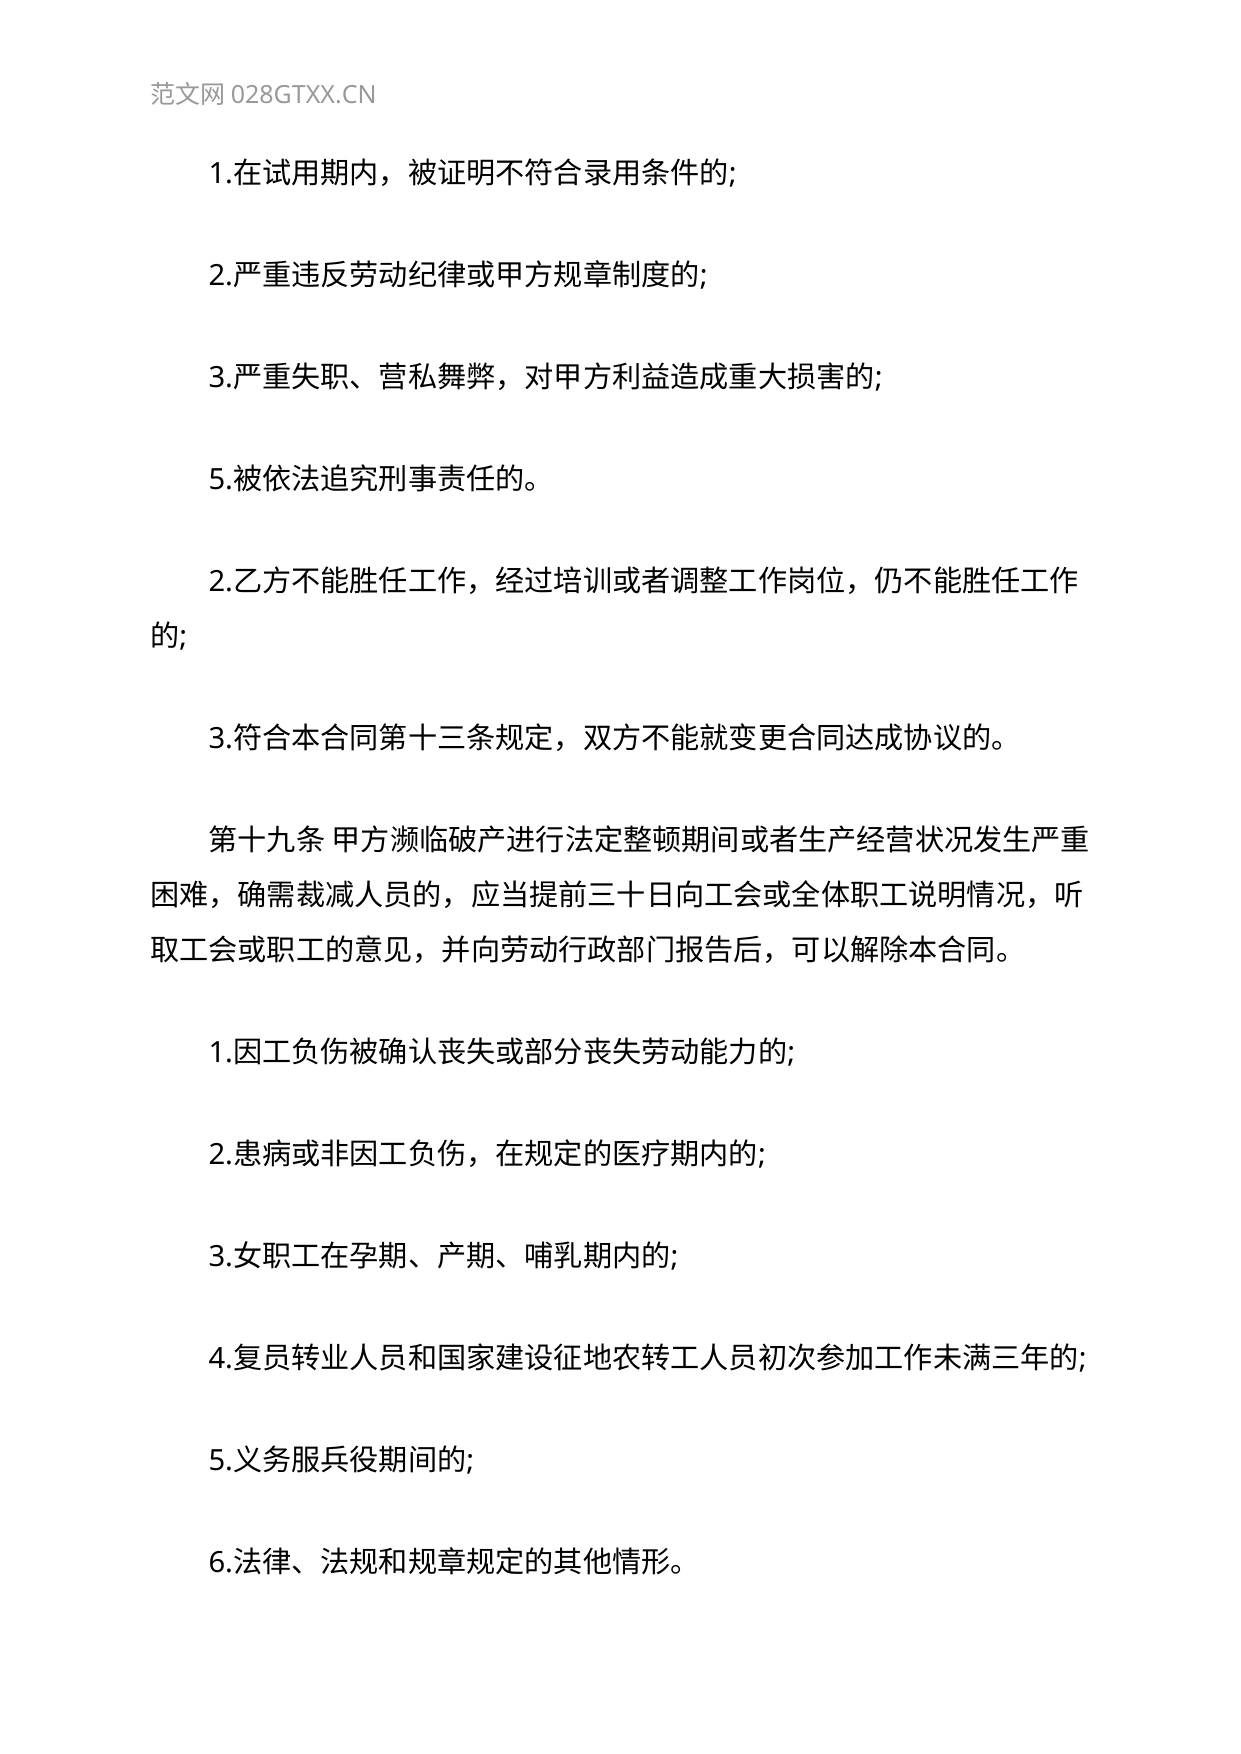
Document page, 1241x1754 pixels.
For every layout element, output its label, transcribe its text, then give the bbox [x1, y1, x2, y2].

text 2.患病或非因工负伤，在规定的医疗期内的; [150, 1130, 1090, 1173]
text 5.被依法追究刑事责任的。 [150, 456, 1090, 498]
text 3.女职工在孕期、产期、哺乳期内的; [150, 1232, 1090, 1275]
text 6.法律、法规和规章规定的其他情形。 [150, 1538, 1090, 1581]
text 1.在试用期内，被证明不符合录用条件的; [150, 150, 1090, 192]
text 3.严重失职、营私舞弊，对甲方利益造成重大损害的; [150, 354, 1090, 396]
text 3.符合本合同第十三条规定，双方不能就变更合同达成协议的。 [150, 715, 1090, 757]
text 4.复员转业人员和国家建设征地农转工人员初次参加工作未满三年的; [150, 1334, 1090, 1377]
text 5.义务服兵役期间的; [150, 1436, 1090, 1479]
text 2.乙方不能胜任工作，经过培训或者调整工作岗位，仍不能胜任工作的; [150, 558, 1090, 655]
text 第十九条 甲方濒临破产进行法定整顿期间或者生产经营状况发生严重困难，确需裁减人员的，应当提前三十日向工会或全体职工说明情况，听取工会或职工的意见，并向劳动行政部门报告后，可以解除本合同。 [150, 817, 1090, 969]
text 2.严重违反劳动纪律或甲方规章制度的; [150, 252, 1090, 294]
text 1.因工负伤被确认丧失或部分丧失劳动能力的; [150, 1028, 1090, 1071]
